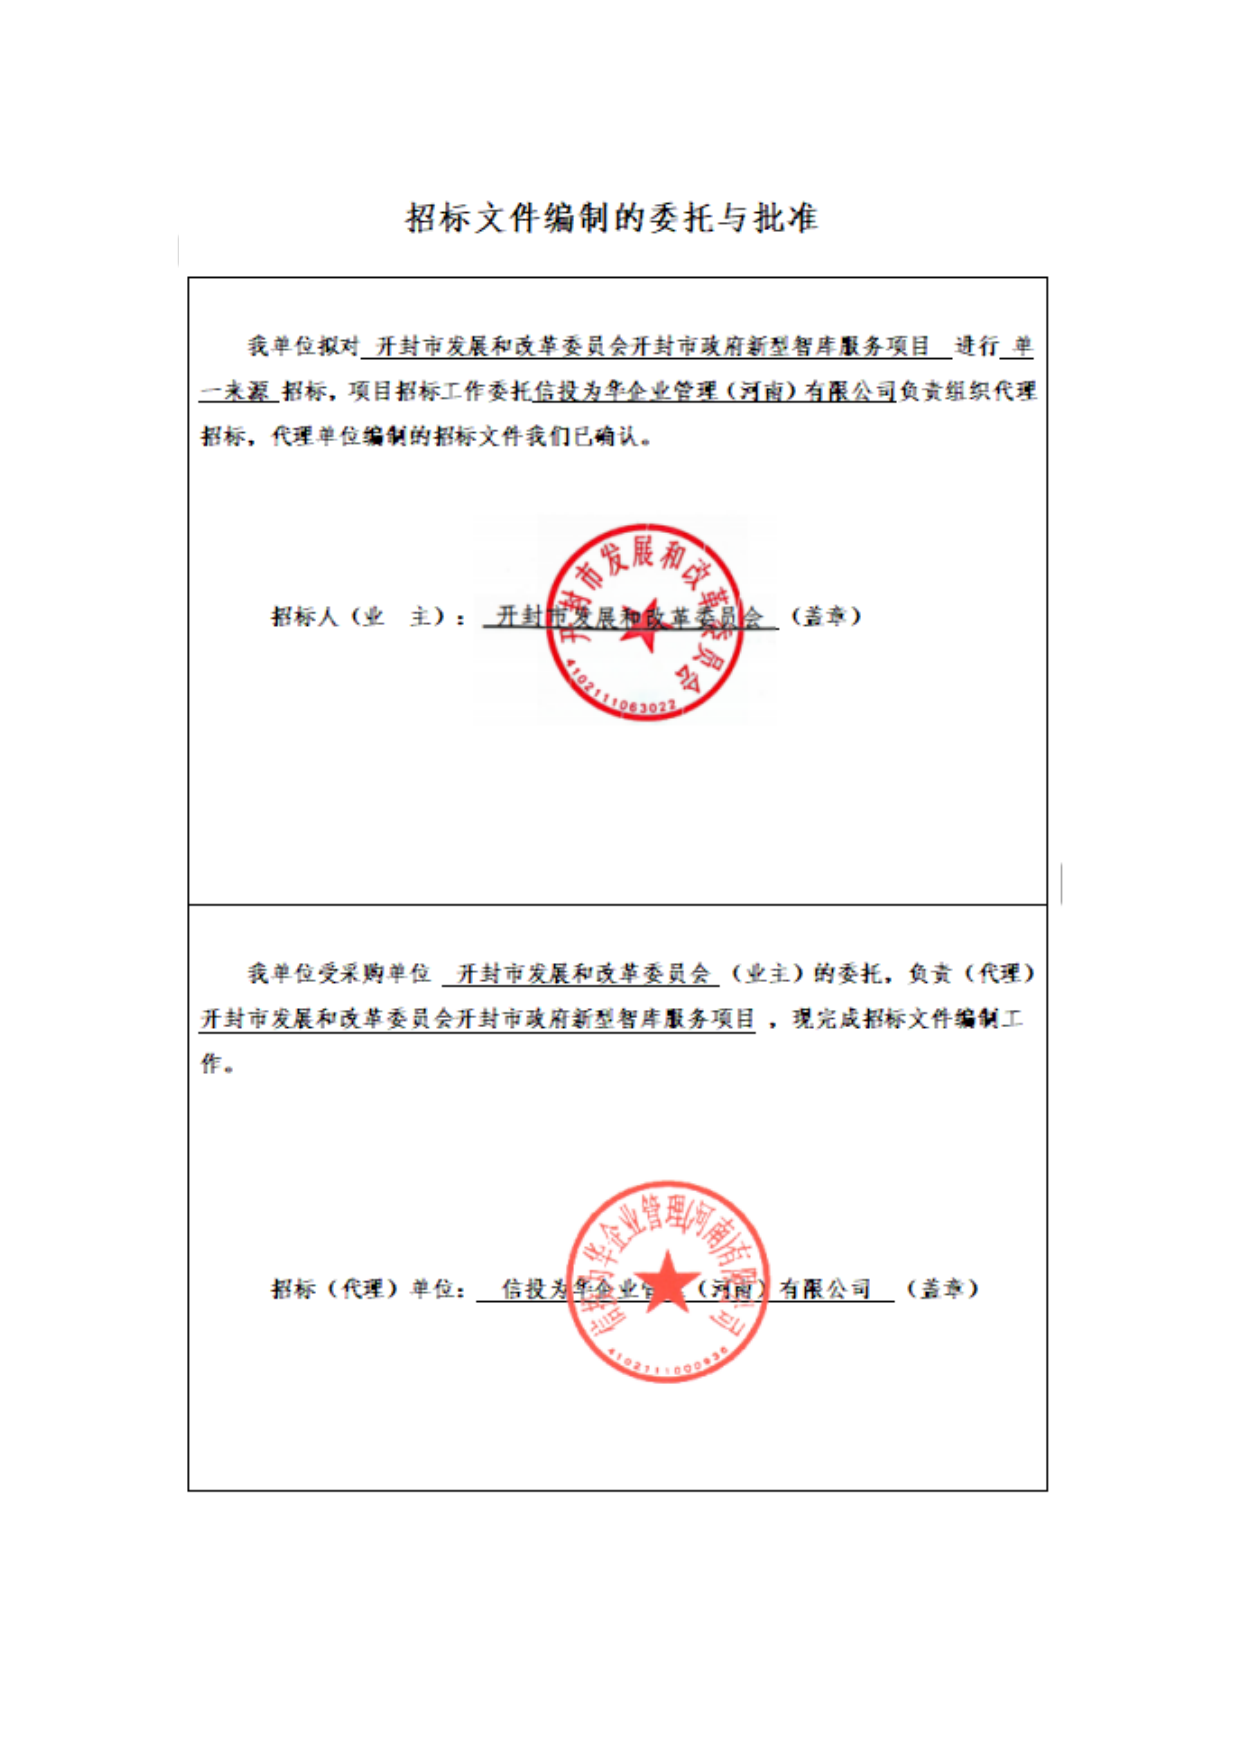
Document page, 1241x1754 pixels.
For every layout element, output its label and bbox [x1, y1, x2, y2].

picture [177, 194, 1063, 1494]
